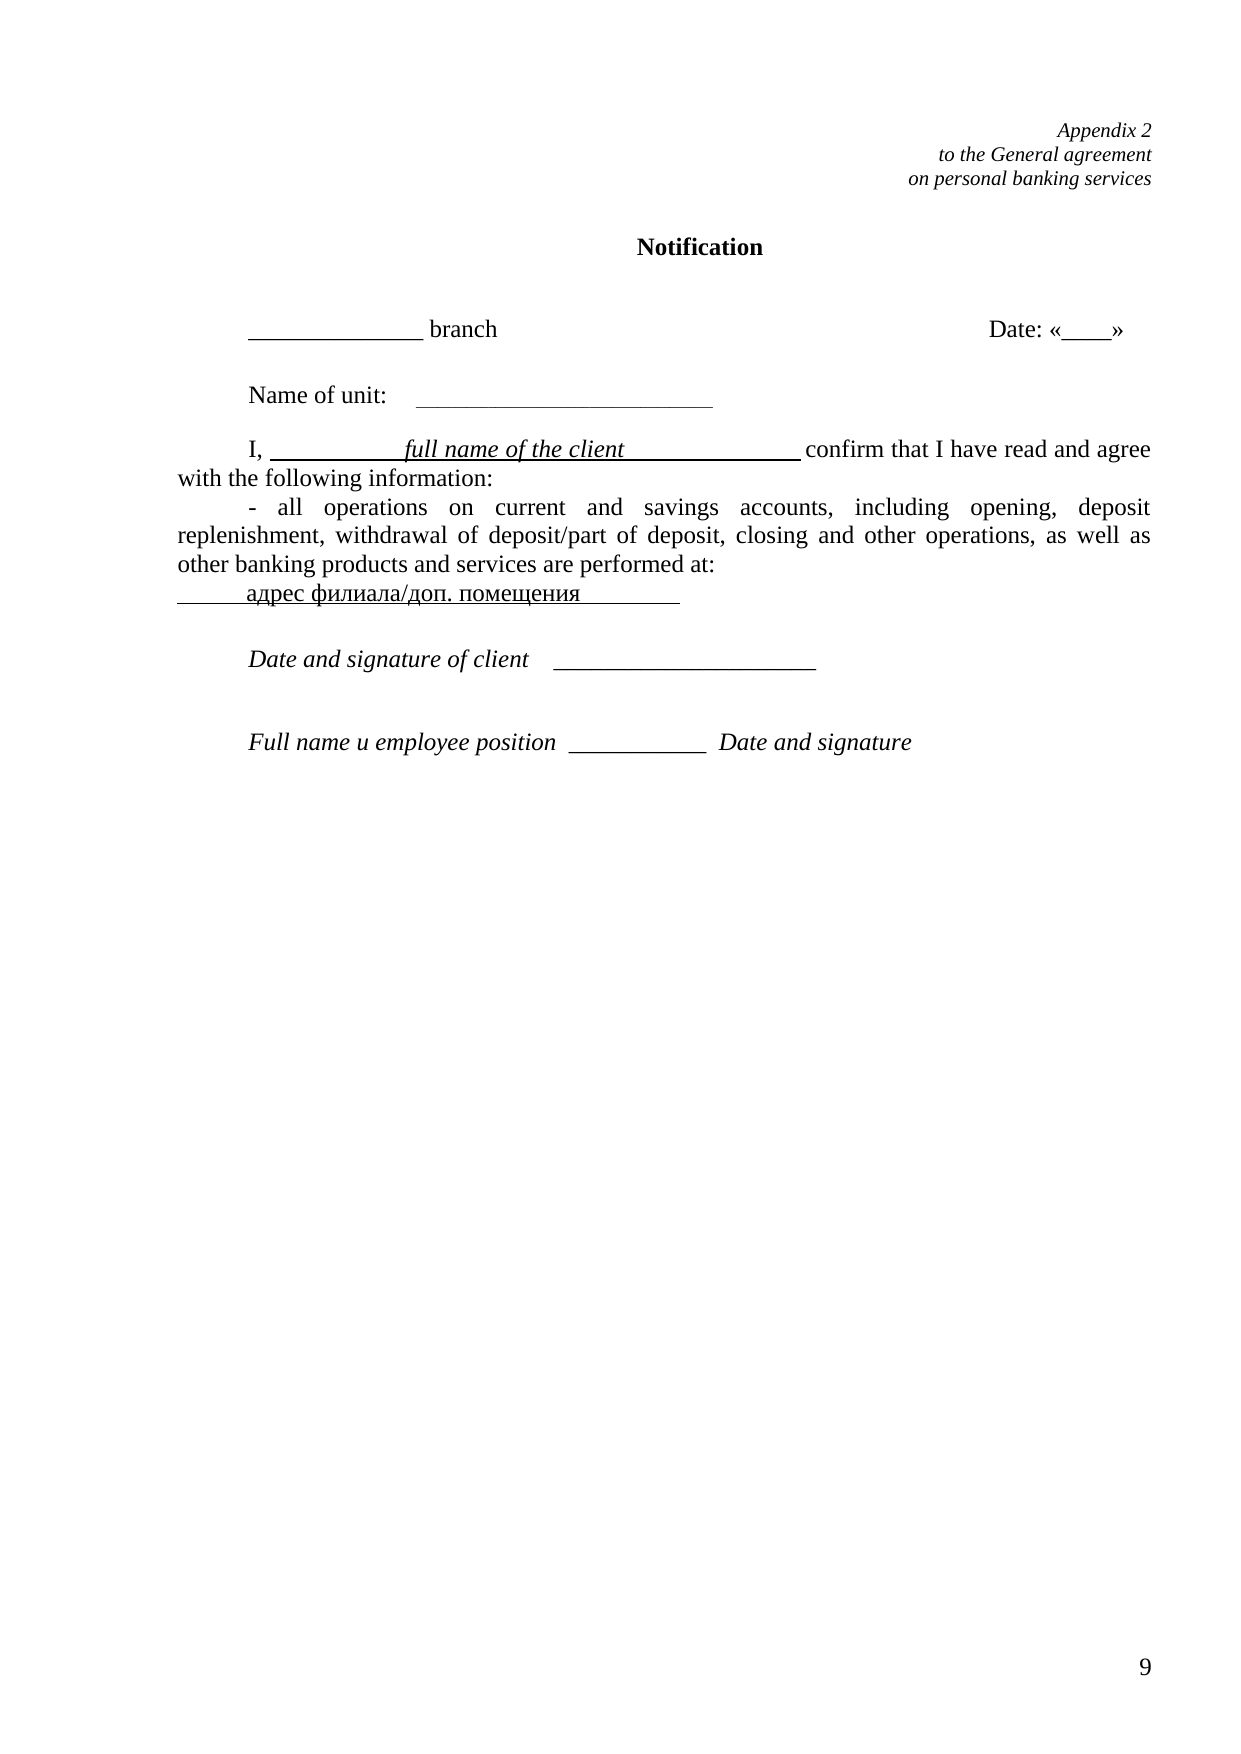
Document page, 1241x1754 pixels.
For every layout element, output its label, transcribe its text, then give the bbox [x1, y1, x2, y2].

text Full name и employee position ___________ Date and signature [177, 727, 1152, 755]
text адрес филиала/доп. помещения [177, 578, 1152, 607]
text Date and signature of client _____________________ [177, 644, 1152, 673]
text on personal banking services [177, 166, 1152, 190]
text I, full name of the client confirm that I have read and agree with the following information: [177, 434, 1152, 492]
text - all operations on current and savings accounts, including opening, deposit replenishment, withdrawal of deposit/part of deposit, closing and other operations, as well as other banking products and services are performed at: [177, 492, 1152, 578]
text Name of unit: _________________________________________ [177, 380, 1152, 409]
text to the General agreement [177, 142, 1152, 166]
text Appendix 2 [177, 118, 1152, 142]
text Notification [177, 232, 1152, 260]
text ______________ branch Date: «____» [177, 314, 1152, 343]
